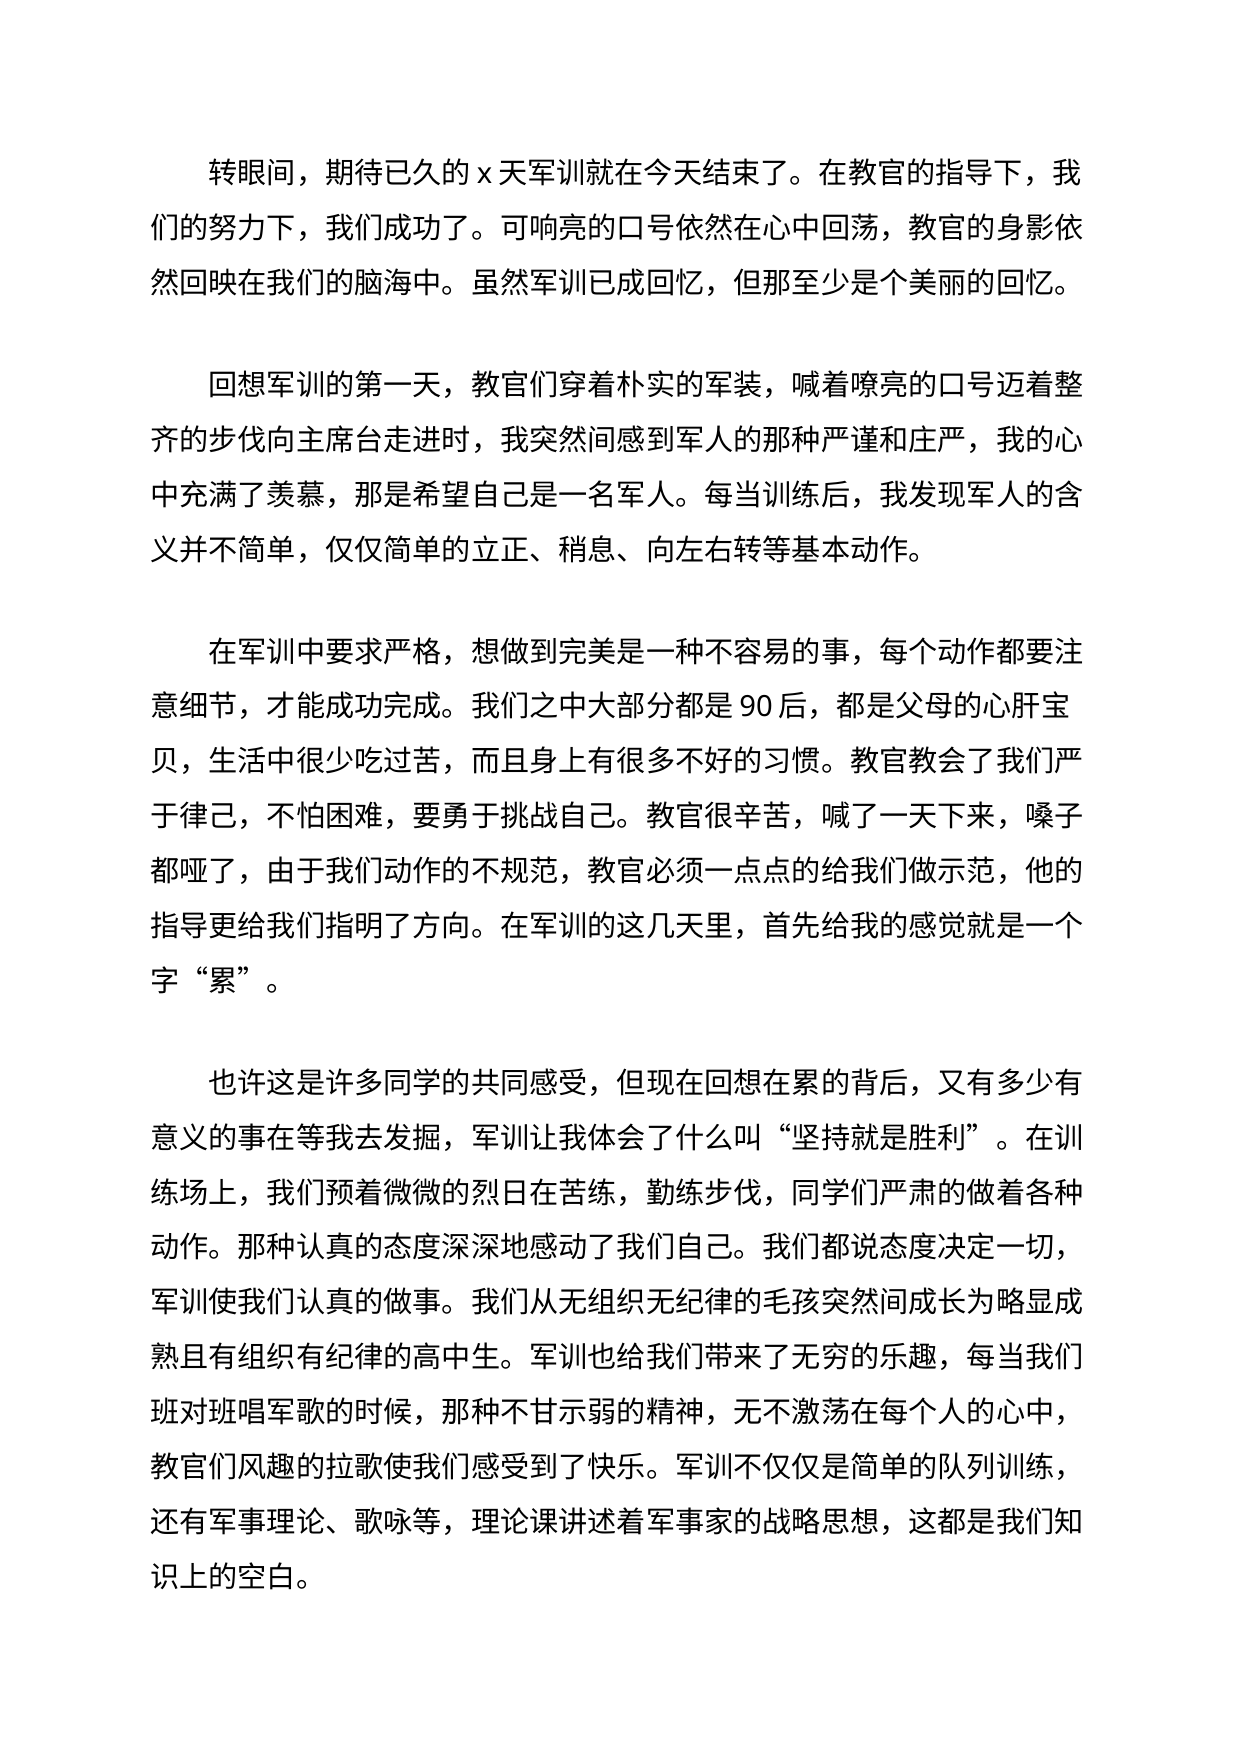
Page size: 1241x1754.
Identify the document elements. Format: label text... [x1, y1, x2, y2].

text 在军训中要求严格，想做到完美是一种不容易的事，每个动作都要注意细节，才能成功完成。我们之中大部分都是90后，都是父母的心肝宝贝，生活中很少吃过苦，而且身上有很多不好的习惯。教官教会了我们严于律己，不怕困难，要勇于挑战自己。教官很辛苦，喊了一天下来，嗓子都哑了，由于我们动作的不规范，教官必须一点点的给我们做示范，他的指导更给我们指明了方向。在军训的这几天里，首先给我的感觉就是一个字“累”。 [150, 628, 1090, 1000]
text 回想军训的第一天，教官们穿着朴实的军装，喊着嘹亮的口号迈着整齐的步伐向主席台走进时，我突然间感到军人的那种严谨和庄严，我的心中充满了羡慕，那是希望自己是一名军人。每当训练后，我发现军人的含义并不简单，仅仅简单的立正、稍息、向左右转等基本动作。 [150, 362, 1090, 569]
text 也许这是许多同学的共同感受，但现在回想在累的背后，又有多少有意义的事在等我去发掘，军训让我体会了什么叫“坚持就是胜利”。在训练场上，我们预着微微的烈日在苦练，勤练步伐，同学们严肃的做着各种动作。那种认真的态度深深地感动了我们自己。我们都说态度决定一切，军训使我们认真的做事。我们从无组织无纪律的毛孩突然间成长为略显成熟且有组织有纪律的高中生。军训也给我们带来了无穷的乐趣，每当我们班对班唱军歌的时候，那种不甘示弱的精神，无不激荡在每个人的心中，教官们风趣的拉歌使我们感受到了快乐。军训不仅仅是简单的队列训练，还有军事理论、歌咏等，理论课讲述着军事家的战略思想，这都是我们知识上的空白。 [150, 1059, 1090, 1596]
text 转眼间，期待已久的x天军训就在今天结束了。在教官的指导下，我们的努力下，我们成功了。可响亮的口号依然在心中回荡，教官的身影依然回映在我们的脑海中。虽然军训已成回忆，但那至少是个美丽的回忆。 [150, 150, 1090, 302]
